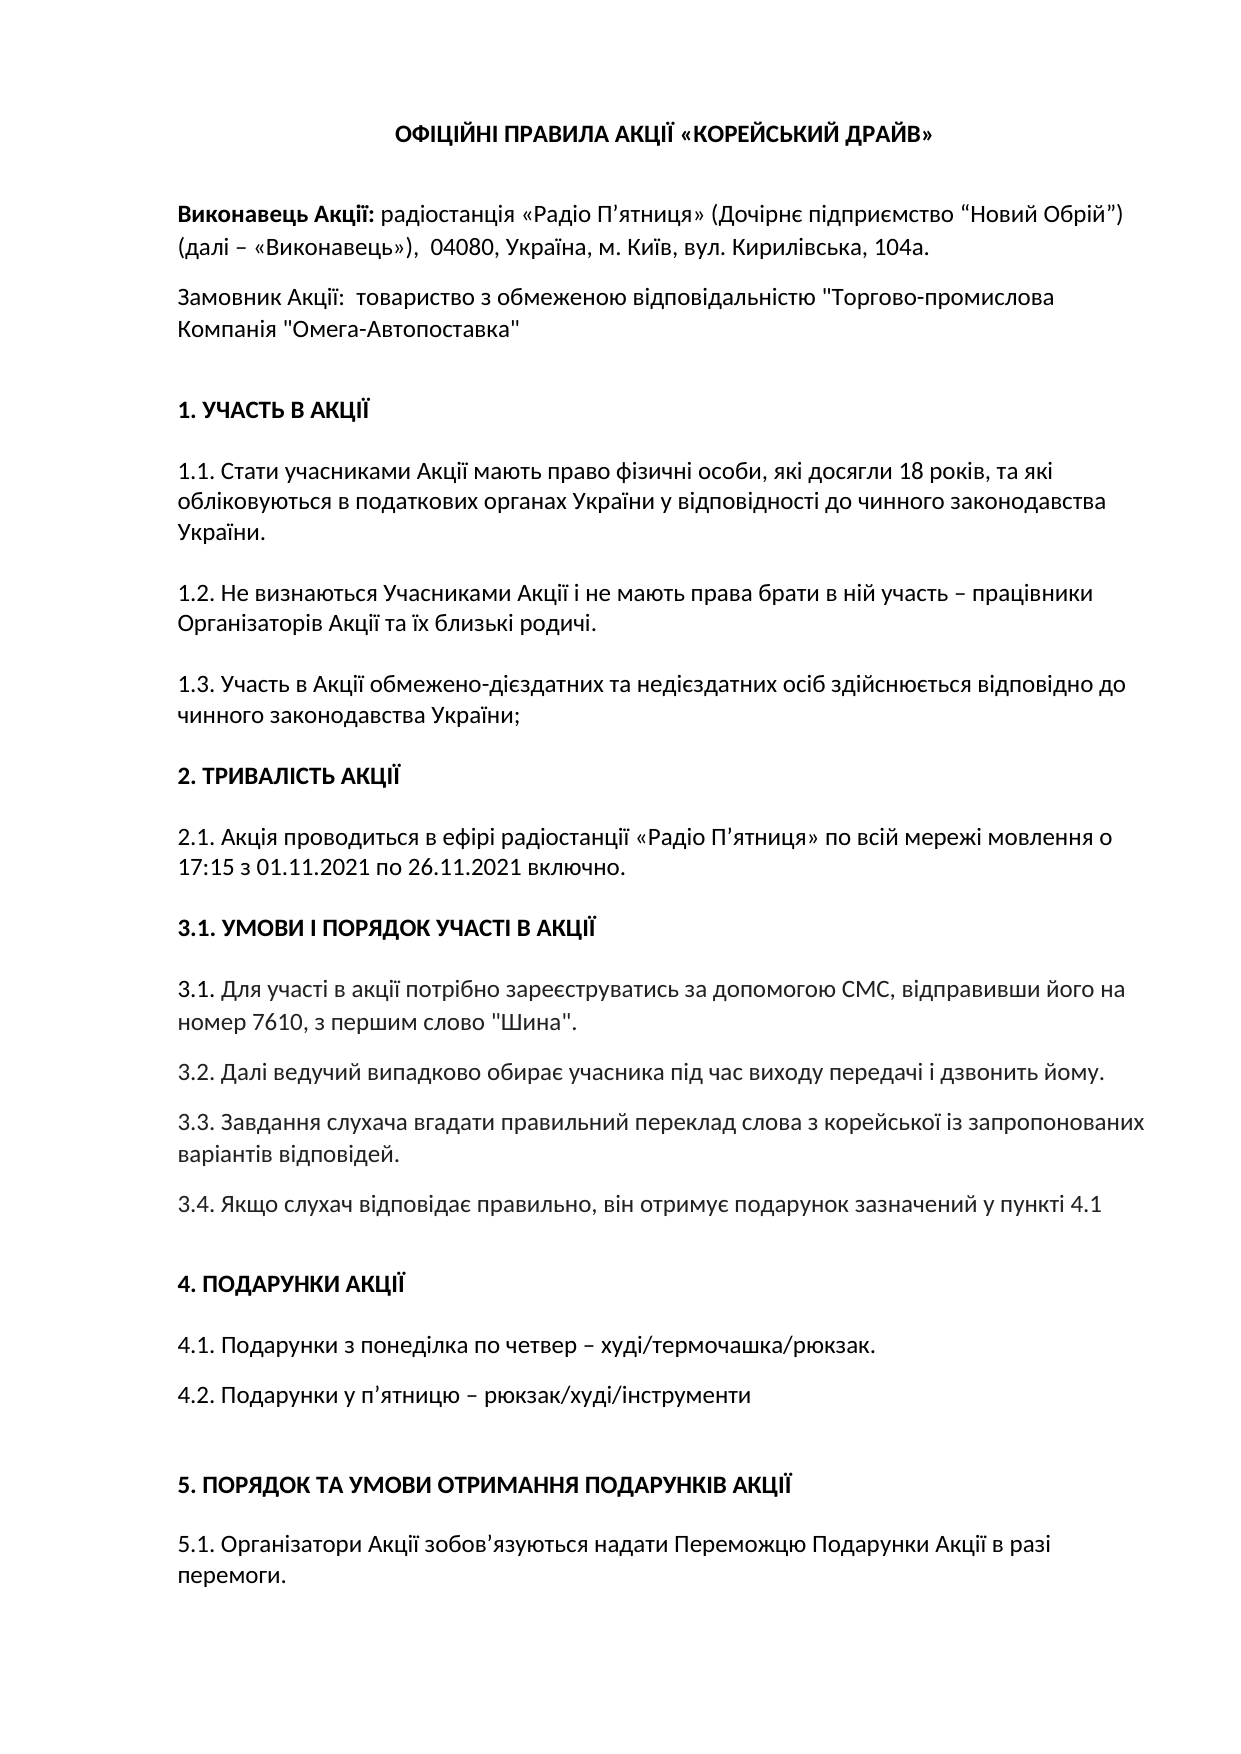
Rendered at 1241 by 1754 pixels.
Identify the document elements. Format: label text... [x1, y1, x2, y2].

text 3.3. Завдання слухача вгадати правильний переклад слова з корейської із запропонованих варіантів відповідей. [177, 1106, 1152, 1169]
text Виконавець Акції: радіостанція «Радіо П’ятниця» (Дочірнє підприємство “Новий Обрій”) (далі – «Виконавець»), 04080, Україна, м. Київ, вул. Кирилівська, 104а. [177, 198, 1152, 262]
text 2.1. Акція проводиться в ефірі радіостанції «Радіо П’ятниця» по всій мережі мовлення о 17:15 з 01.11.2021 по 26.11.2021 включно. [177, 821, 1152, 882]
text 3.2. Далі ведучий випадково обирає учасника під час виходу передачі і дзвонить йому. [177, 1056, 1152, 1087]
text 1.3. Участь в Акції обмежено-дієздатних та недієздатних осіб здійснюється відповідно до чинного законодавства України; [177, 668, 1152, 729]
text 2. ТРИВАЛІСТЬ АКЦІЇ [177, 760, 1152, 791]
text 5. ПОРЯДОК ТА УМОВИ ОТРИМАННЯ ПОДАРУНКІВ АКЦІЇ [177, 1469, 1152, 1499]
text 1.1. Стати учасниками Акції мають право фізичні особи, які досягли 18 років, та які обліковуються в податкових органах України у відповідності до чинного законодавства України. [177, 455, 1152, 546]
text ОФІЦІЙНІ ПРАВИЛА АКЦІЇ «КОРЕЙСЬКИЙ ДРАЙВ» [921, 118, 1152, 149]
text 4.1. Подарунки з понеділка по четвер – худі/термочашка/рюкзак. [344, 1329, 1152, 1360]
text ОФІЦІЙНІ ПРАВИЛА АКЦІЇ «КОРЕЙСЬКИЙ ДРАЙВ» [177, 118, 693, 149]
text 3.1. УМОВИ І ПОРЯДОК УЧАСТІ В АКЦІЇ [177, 913, 1152, 943]
text 4. ПОДАРУНКИ АКЦІЇ [177, 1268, 1152, 1299]
text 1.2. Не визнаються Учасниками Акції і не мають права брати в ній участь – працівники Організаторів Акції та їх близькі родичі. [177, 577, 1152, 638]
text Замовник Акції: товариство з обмеженою відповідальністю "Торгово-промислова Компанія "Омега-Автопоставка" [177, 281, 1152, 344]
text 5.1. Організатори Акції зобов’язуються надати Переможцю Подарунки Акції в разі перемоги. [177, 1528, 1152, 1589]
text 3.4. Якщо слухач відповідає правильно, він отримує подарунок зазначений у пункті 4.1 [177, 1188, 1152, 1219]
text 1. УЧАСТЬ В АКЦІЇ [177, 394, 1152, 424]
text 4.2. Подарунки у п’ятницю – рюкзак/худі/інструменти [177, 1379, 1152, 1409]
text 3.1. Для участі в акції потрібно зареєструватись за допомогою СМС, відправивши його на номер 7610, з першим слово "Шина". [177, 974, 1152, 1037]
